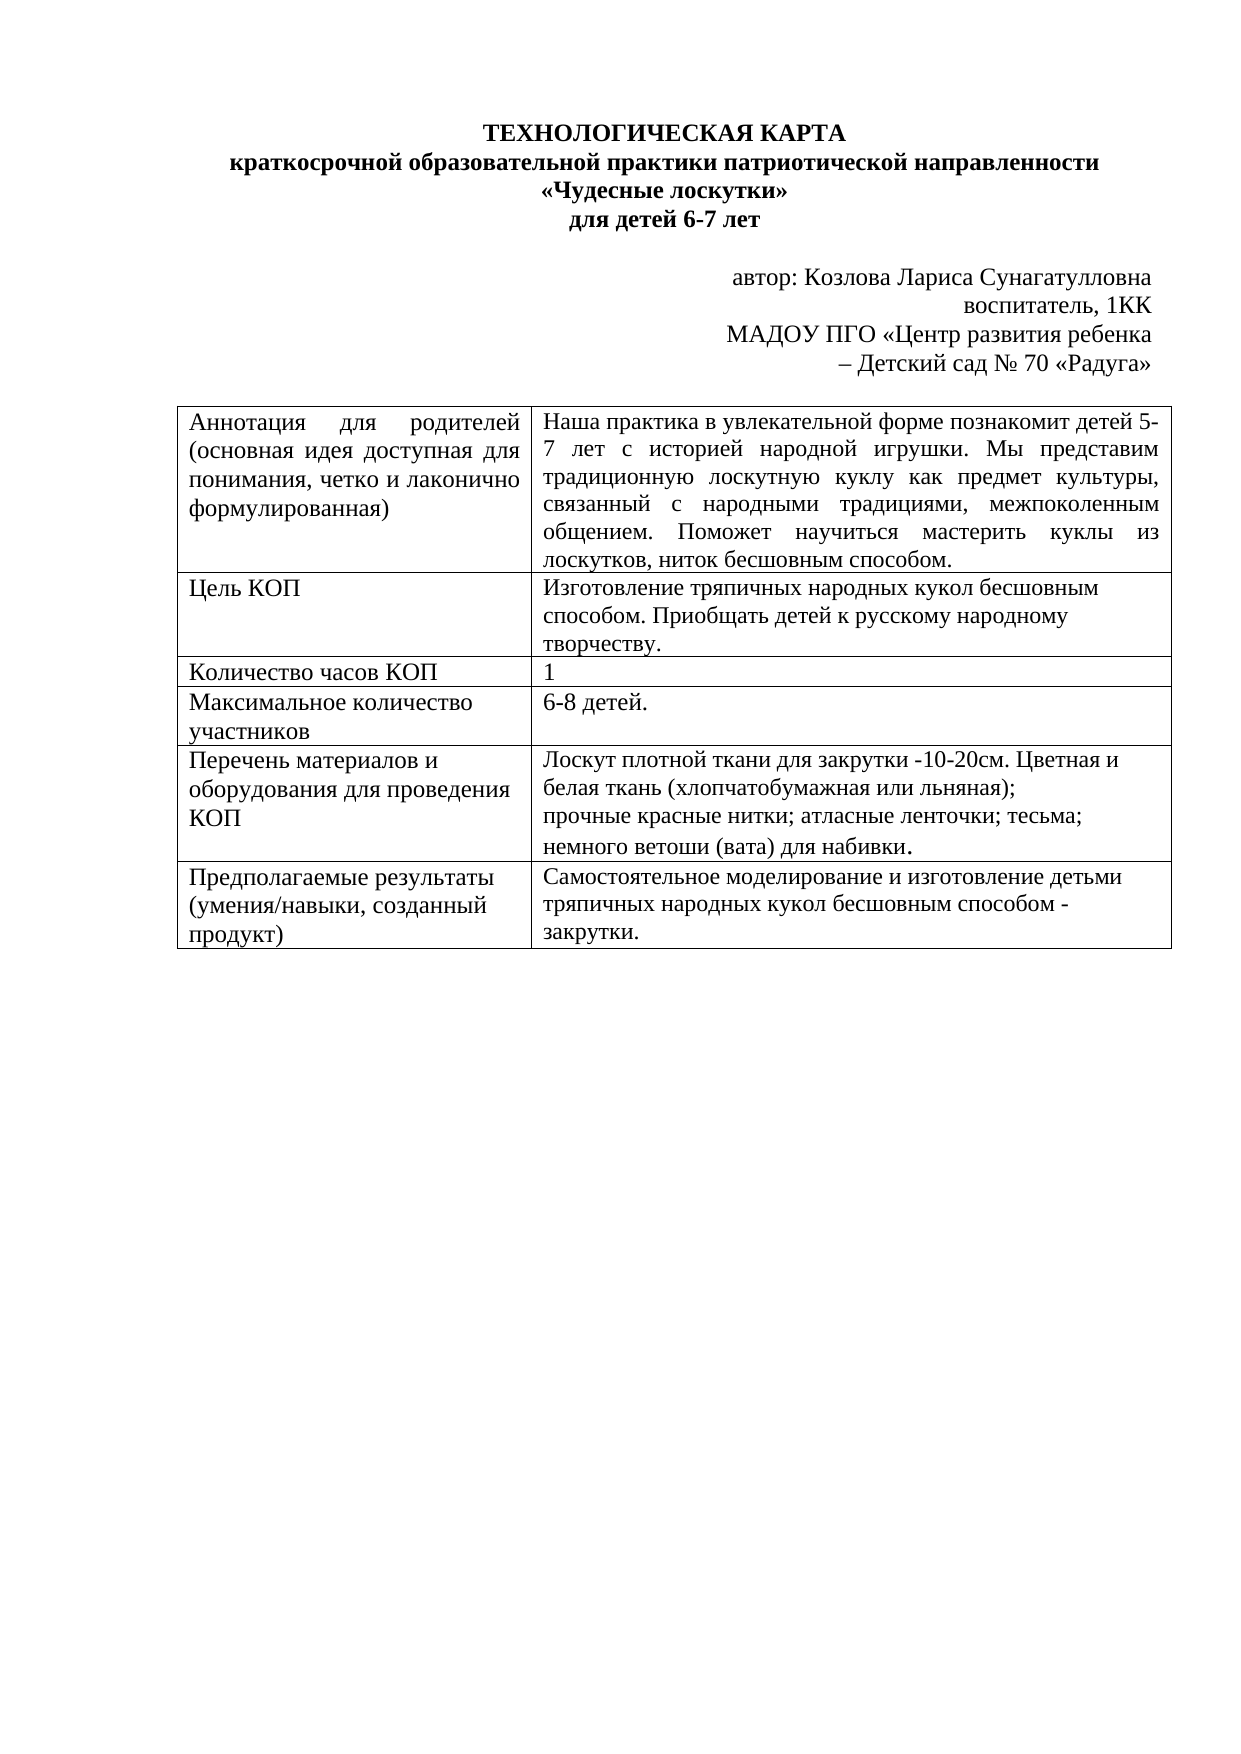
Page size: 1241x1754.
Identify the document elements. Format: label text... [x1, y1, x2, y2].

text для детей 6-7 лет [177, 204, 1152, 233]
text «Чудесные лоскутки» [177, 176, 1152, 204]
text автор: Козлова Лариса Сунагатулловна [177, 262, 1152, 291]
table_cell Цель КОП [178, 573, 531, 656]
text краткосрочной образовательной практики патриотической направленности [177, 147, 1152, 176]
table_header Наша практика в увлекательной форме познакомит детей 5-7 лет с историей народной игрушки. Мы представим традиционную лоскутную куклу как предмет культуры, связанный с народными традициями, межпоколенным общением. Поможет научиться мастерить куклы из лоскутков, ниток бесшовным способом. [532, 407, 1171, 572]
table_cell Изготовление тряпичных народных кукол бесшовным способом. Приобщать детей к русскому народному творчеству. [532, 573, 1171, 656]
table_cell Лоскут плотной ткани для закрутки -10-20см. Цветная и белая ткань (хлопчатобумажная или льняная); прочные красные нитки; атласные ленточки; тесьма; немного ветоши (вата) для набивки. [532, 746, 1171, 861]
text ТЕХНОЛОГИЧЕСКАЯ КАРТА [177, 118, 1152, 147]
table_cell Количество часов КОП [178, 657, 531, 686]
table_cell Перечень материалов и оборудования для проведения КОП [178, 746, 531, 861]
table_cell Предполагаемые результаты (умения/навыки, созданный продукт) [178, 862, 531, 948]
table_cell Максимальное количество участников [178, 687, 531, 744]
text воспитатель, 1КК [177, 291, 1152, 319]
text МАДОУ ПГО «Центр развития ребенка [177, 319, 1152, 348]
table_cell 6-8 детей. [532, 687, 1171, 744]
text – Детский сад № 70 «Радуга» [177, 348, 1152, 377]
table_cell 1 [532, 657, 1171, 686]
table_header Аннотация для родителей (основная идея доступная для понимания, четко и лаконично формулированная) [178, 407, 531, 572]
table_cell Самостоятельное моделирование и изготовление детьми тряпичных народных кукол бесшовным способом - закрутки. [532, 862, 1171, 948]
